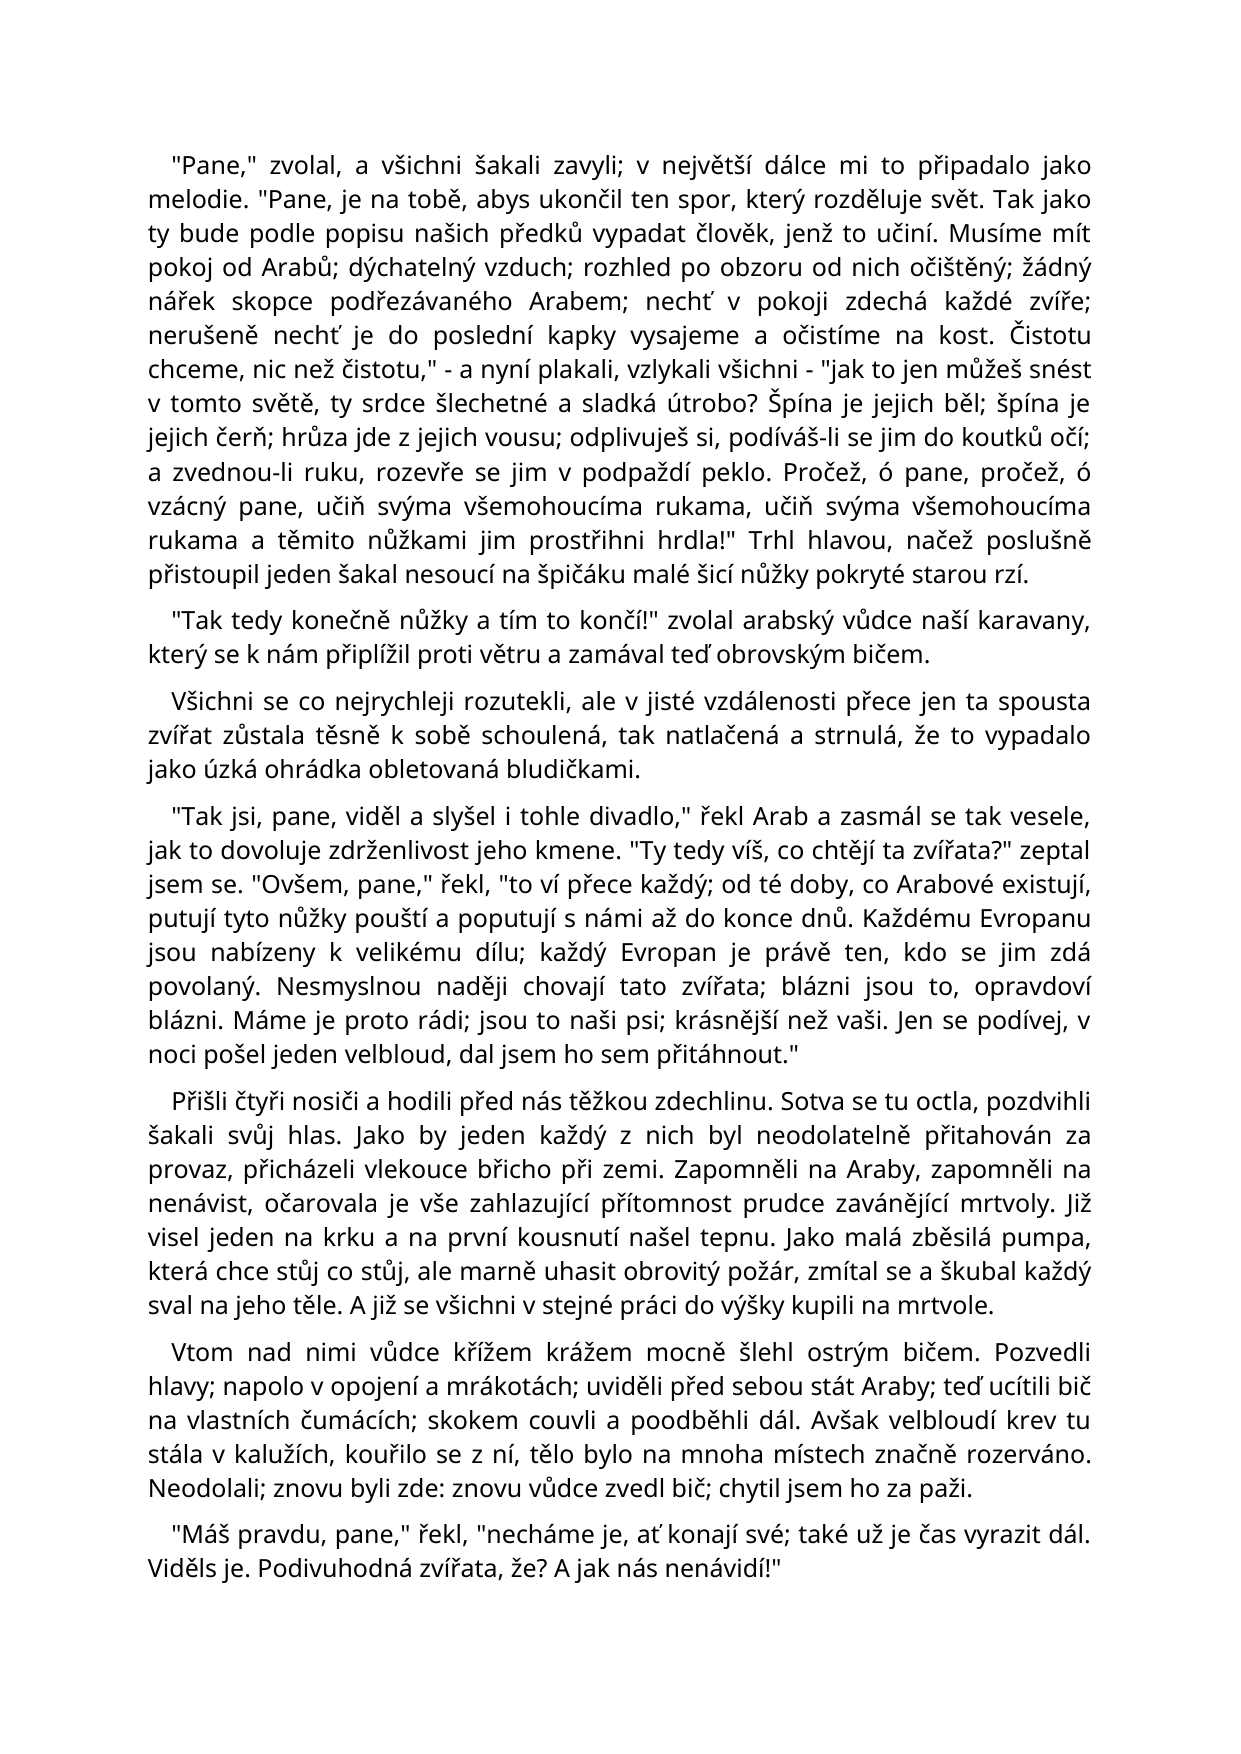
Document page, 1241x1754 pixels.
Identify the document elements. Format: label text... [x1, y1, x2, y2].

text "Pane," zvolal, a všichni šakali zavyli; v největší dálce mi to připadalo jako melodie. "Pane, je na tobě, abys ukončil ten spor, který rozděluje svět. Tak jako ty bude podle popisu našich předků vypadat člověk, jenž to učiní. Musíme mít pokoj od Arabů; dýchatelný vzduch; rozhled po obzoru od nich očištěný; žádný nářek skopce podřezávaného Arabem; nechť v pokoji zdechá každé zvíře; nerušeně nechť je do poslední kapky vysajeme a očistíme na kost. Čistotu chceme, nic než čistotu," - a nyní plakali, vzlykali všichni - "jak to jen můžeš snést v tomto světě, ty srdce šlechetné a sladká útrobo? Špína je jejich běl; špína je jejich čerň; hrůza jde z jejich vousu; odplivuješ si, podíváš-li se jim do koutků očí; a zvednou-li ruku, rozevře se jim v podpaždí peklo. Pročež, ó pane, pročež, ó vzácný pane, učiň svýma všemohoucíma rukama, učiň svýma všemohoucíma rukama a těmito nůžkami jim prostřihni hrdla!" Trhl hlavou, načež poslušně přistoupil jeden šakal nesoucí na špičáku malé šicí nůžky pokryté starou rzí. [148, 148, 1093, 590]
text "Tak tedy konečně nůžky a tím to končí!" zvolal arabský vůdce naší karavany, který se k nám připlížil proti větru a zamával teď obrovským bičem. [148, 603, 1093, 671]
text Přišli čtyři nosiči a hodili před nás těžkou zdechlinu. Sotva se tu octla, pozdvihli šakali svůj hlas. Jako by jeden každý z nich byl neodolatelně přitahován za provaz, přicházeli vlekouce břicho při zemi. Zapomněli na Araby, zapomněli na nenávist, očarovala je vše zahlazující přítomnost prudce zavánějící mrtvoly. Již visel jeden na krku a na první kousnutí našel tepnu. Jako malá zběsilá pumpa, která chce stůj co stůj, ale marně uhasit obrovitý požár, zmítal se a škubal každý sval na jeho těle. A již se všichni v stejné práci do výšky kupili na mrtvole. [148, 1083, 1093, 1322]
text Vtom nad nimi vůdce křížem krážem mocně šlehl ostrým bičem. Pozvedli hlavy; napolo v opojení a mrákotách; uviděli před sebou stát Araby; teď ucítili bič na vlastních čumácích; skokem couvli a poodběhli dál. Avšak velbloudí krev tu stála v kalužích, kouřilo se z ní, tělo bylo na mnoha místech značně rozerváno. Neodolali; znovu byli zde: znovu vůdce zvedl bič; chytil jsem ho za paži. [148, 1334, 1093, 1504]
text Všichni se co nejrychleji rozutekli, ale v jisté vzdálenosti přece jen ta spousta zvířat zůstala těsně k sobě schoulená, tak natlačená a strnulá, že to vypadalo jako úzká ohrádka obletovaná bludičkami. [148, 683, 1093, 786]
text "Tak jsi, pane, viděl a slyšel i tohle divadlo," řekl Arab a zasmál se tak vesele, jak to dovoluje zdrženlivost jeho kmene. "Ty tedy víš, co chtějí ta zvířata?" zeptal jsem se. "Ovšem, pane," řekl, "to ví přece každý; od té doby, co Arabové existují, putují tyto nůžky pouští a poputují s námi až do konce dnů. Každému Evropanu jsou nabízeny k velikému dílu; každý Evropan je právě ten, kdo se jim zdá povolaný. Nesmyslnou naději chovají tato zvířata; blázni jsou to, opravdoví blázni. Máme je proto rádi; jsou to naši psi; krásnější než vaši. Jen se podívej, v noci pošel jeden velbloud, dal jsem ho sem přitáhnout." [148, 798, 1093, 1071]
text "Máš pravdu, pane," řekl, "necháme je, ať konají své; také už je čas vyrazit dál. Viděls je. Podivuhodná zvířata, že? A jak nás nenávidí!" [148, 1517, 1093, 1585]
